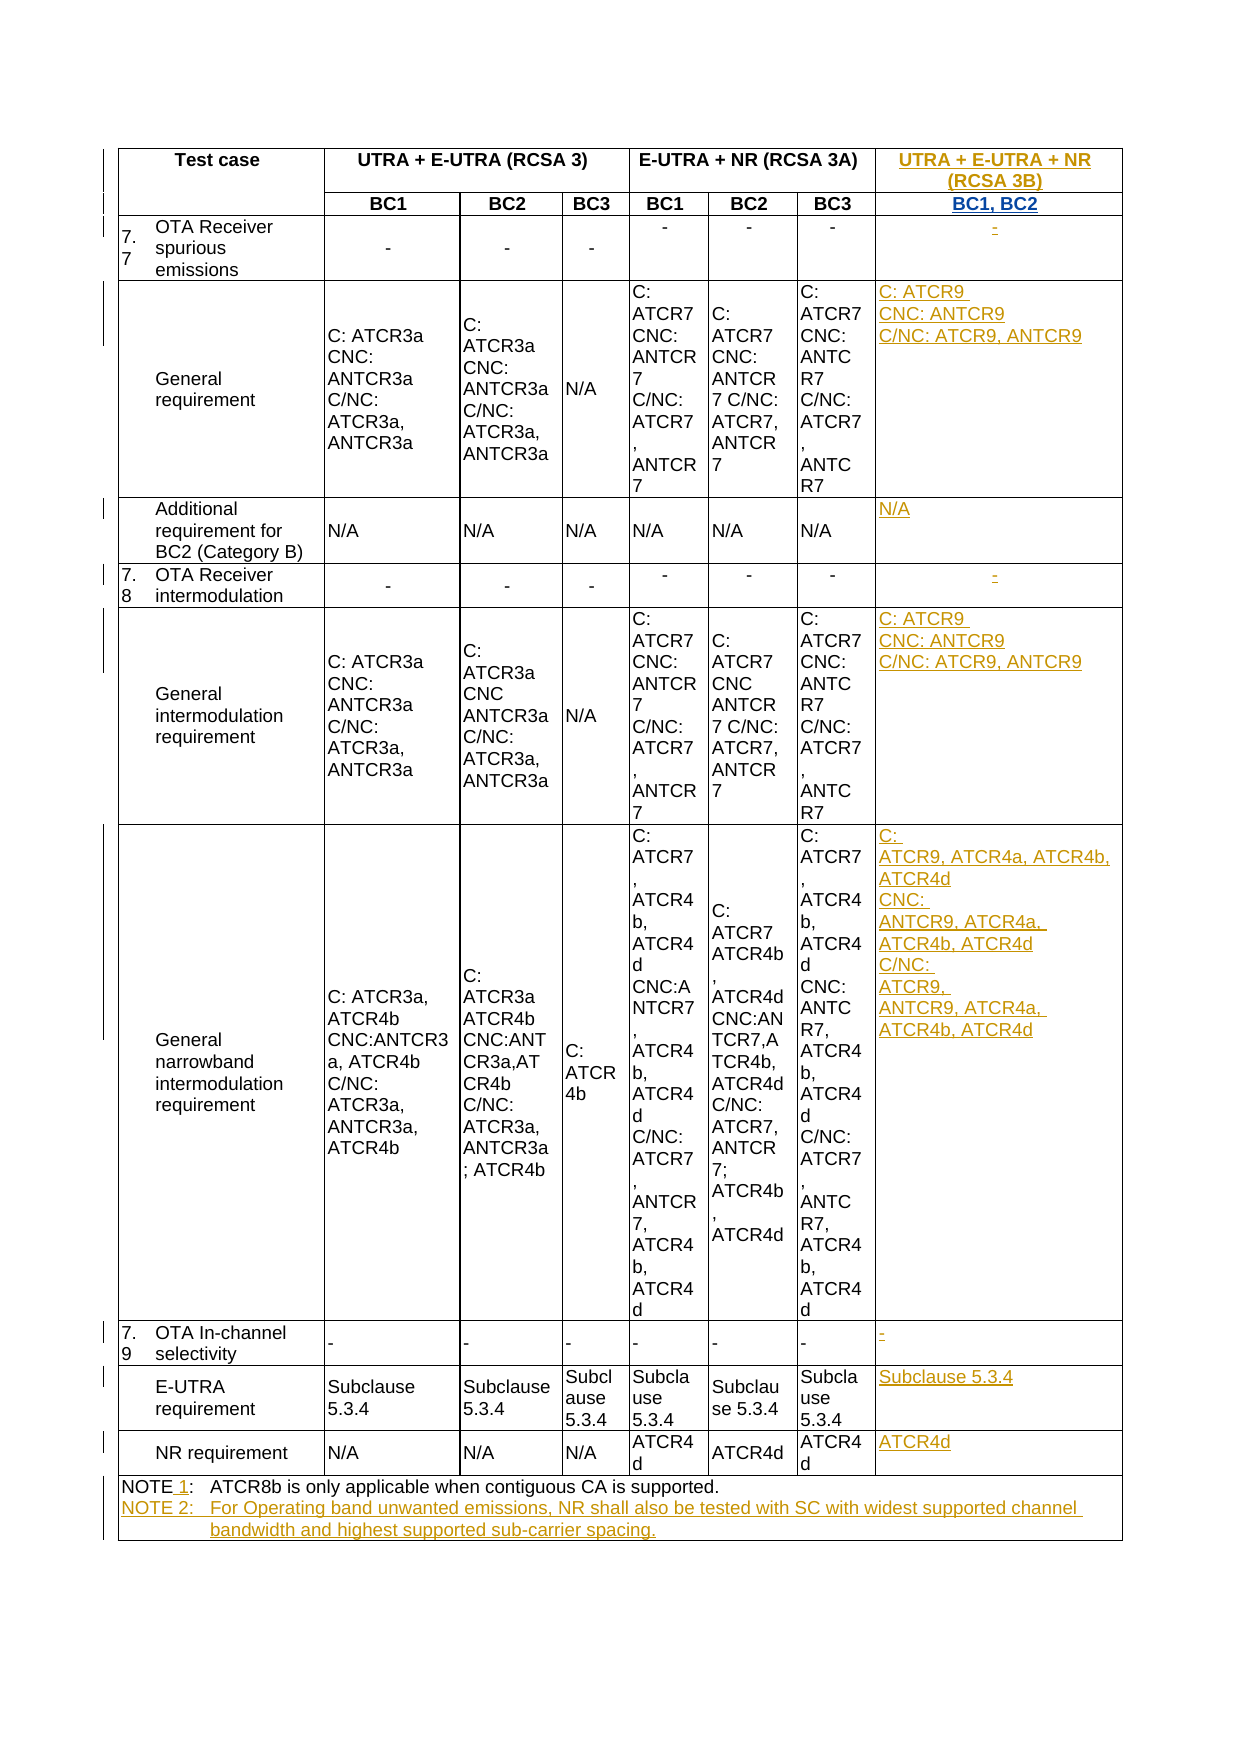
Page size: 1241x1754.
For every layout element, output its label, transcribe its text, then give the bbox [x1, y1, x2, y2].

table_cell [119, 281, 152, 497]
table_cell OTA Receiver intermodulation [152, 564, 324, 607]
table_cell [876, 608, 1122, 823]
table_cell C: ATCR7 CNC: ANTCR7 C/NC: ATCR7, ANTCR7 [630, 281, 708, 497]
table_cell Subclause 5.3.4 [798, 1366, 875, 1430]
table_cell - [798, 1321, 875, 1364]
table_cell - [563, 564, 629, 607]
table_cell N/A [563, 1431, 629, 1474]
table_cell [119, 1366, 152, 1430]
table_cell Additional requirement for BC2 (Category B) [152, 498, 324, 563]
table_cell [876, 825, 1122, 1320]
table_cell BC2 [461, 193, 562, 214]
table_cell C: ATCR3a, ATCR4b CNC:ANTCR3a, ATCR4b C/NC: ATCR3a, ANTCR3a, ATCR4b [325, 825, 459, 1320]
table_cell OTA Receiver spurious emissions [152, 216, 324, 280]
table_cell N/A [709, 498, 797, 563]
table_cell BC3 [563, 193, 629, 214]
table_cell N/A [325, 498, 459, 563]
table_cell Subclause 5.3.4 [630, 1366, 708, 1430]
table_cell N/A [798, 498, 875, 563]
table_cell - [630, 564, 708, 607]
table_cell N/A [630, 498, 708, 563]
table_cell - [630, 1321, 708, 1364]
table_cell [119, 1431, 152, 1474]
table_cell C: ATCR7 CNC ANTCR7 C/NC: ATCR7, ANTCR7 [709, 608, 797, 823]
table_cell ATCR4d [709, 1431, 797, 1474]
table_cell BC2 [709, 193, 797, 214]
table_cell N/A [461, 498, 562, 563]
table_header UTRA + E-UTRA (RCSA 3) [325, 149, 629, 192]
table_cell - [709, 1321, 797, 1364]
table_cell [876, 498, 1122, 563]
table_cell ATCR4d [798, 1431, 875, 1474]
table_cell Subclause 5.3.4 [325, 1366, 459, 1430]
table_cell N/A [461, 1431, 562, 1474]
table_cell BC1 [325, 193, 459, 214]
table_cell - [563, 1321, 629, 1364]
table_cell [876, 1431, 1122, 1474]
table_cell C: ATCR7 CNC: ANTCR7 C/NC: ATCR7, ANTCR7 [630, 608, 708, 823]
table_cell [876, 564, 1122, 607]
table_cell NR requirement [152, 1431, 324, 1474]
table_cell - [325, 1321, 459, 1364]
table_cell NOTE: ATCR8b is only applicable when contiguous CA is supported. [119, 1476, 1122, 1540]
table_cell N/A [563, 498, 629, 563]
table_cell C: ATCR3a ATCR4b CNC:ANTCR3a,ATCR4b C/NC: ATCR3a, ANTCR3a; ATCR4b [461, 825, 562, 1320]
table_cell - [709, 564, 797, 607]
table_cell General intermodulation requirement [152, 608, 324, 823]
table_cell 7.7 [119, 216, 152, 280]
table_cell ATCR4d [630, 1431, 708, 1474]
table_cell E-UTRA requirement [152, 1366, 324, 1430]
table_cell C: ATCR3a CNC ANTCR3a C/NC: ATCR3a, ANTCR3a [461, 608, 562, 823]
table_cell [119, 825, 152, 1320]
table_cell [119, 498, 152, 563]
table_cell - [461, 1321, 562, 1364]
table_cell [876, 193, 1122, 214]
table_cell 7.8 [119, 564, 152, 607]
table_cell C: ATCR7 ATCR4b, ATCR4d CNC:ANTCR7,ATCR4b, ATCR4d C/NC: ATCR7, ANTCR7; ATCR4b, ATCR4d [709, 825, 797, 1320]
table_cell [876, 1321, 1122, 1364]
table_cell [119, 608, 152, 823]
table_cell - [563, 216, 629, 280]
table_cell C: ATCR4b [563, 825, 629, 1320]
table_cell Subclause 5.3.4 [563, 1366, 629, 1430]
table_cell General requirement [152, 281, 324, 497]
table_cell N/A [325, 1431, 459, 1474]
table_cell [876, 1366, 1122, 1430]
table_header E-UTRA + NR (RCSA 3A) [630, 149, 875, 192]
table_cell N/A [563, 608, 629, 823]
table_cell General narrowband intermodulation requirement [152, 825, 324, 1320]
table_cell - [798, 216, 875, 280]
table_header Test case [119, 149, 324, 214]
table_cell [876, 216, 1122, 280]
table_cell C: ATCR3a CNC: ANTCR3a C/NC: ATCR3a, ANTCR3a [325, 281, 459, 497]
table_cell - [709, 216, 797, 280]
table_cell - [325, 216, 459, 280]
table_cell C: ATCR7, ATCR4b, ATCR4d CNC: ANTCR7, ATCR4b, ATCR4d C/NC: ATCR7, ANTCR7, ATCR4b, ATCR4d [798, 825, 875, 1320]
table_cell Subclause 5.3.4 [709, 1366, 797, 1430]
table_cell - [798, 564, 875, 607]
table_cell BC3 [798, 193, 875, 214]
table_cell C: ATCR3a CNC: ANTCR3a C/NC: ATCR3a, ANTCR3a [325, 608, 459, 823]
table_cell - [630, 216, 708, 280]
table_cell - [325, 564, 459, 607]
table_cell C: ATCR7 CNC: ANTCR7 C/NC: ATCR7, ANTCR7 [798, 281, 875, 497]
table_cell - [461, 564, 562, 607]
table_cell C: ATCR3a CNC: ANTCR3a C/NC: ATCR3a, ANTCR3a [461, 281, 562, 497]
table_cell [876, 281, 1122, 497]
table_cell C: ATCR7 CNC: ANTCR7 C/NC: ATCR7, ANTCR7 [709, 281, 797, 497]
table_cell BC1 [630, 193, 708, 214]
table_header [876, 149, 1122, 192]
table_cell C: ATCR7 CNC: ANTCR7 C/NC: ATCR7, ANTCR7 [798, 608, 875, 823]
table_cell C: ATCR7, ATCR4b, ATCR4d CNC:ANTCR7, ATCR4b, ATCR4d C/NC: ATCR7, ANTCR7, ATCR4b, ATCR4d [630, 825, 708, 1320]
table_cell 7.9 [119, 1321, 152, 1364]
table_cell OTA In-channel selectivity [152, 1321, 324, 1364]
table_cell N/A [563, 281, 629, 497]
table_cell - [461, 216, 562, 280]
table_cell Subclause 5.3.4 [461, 1366, 562, 1430]
